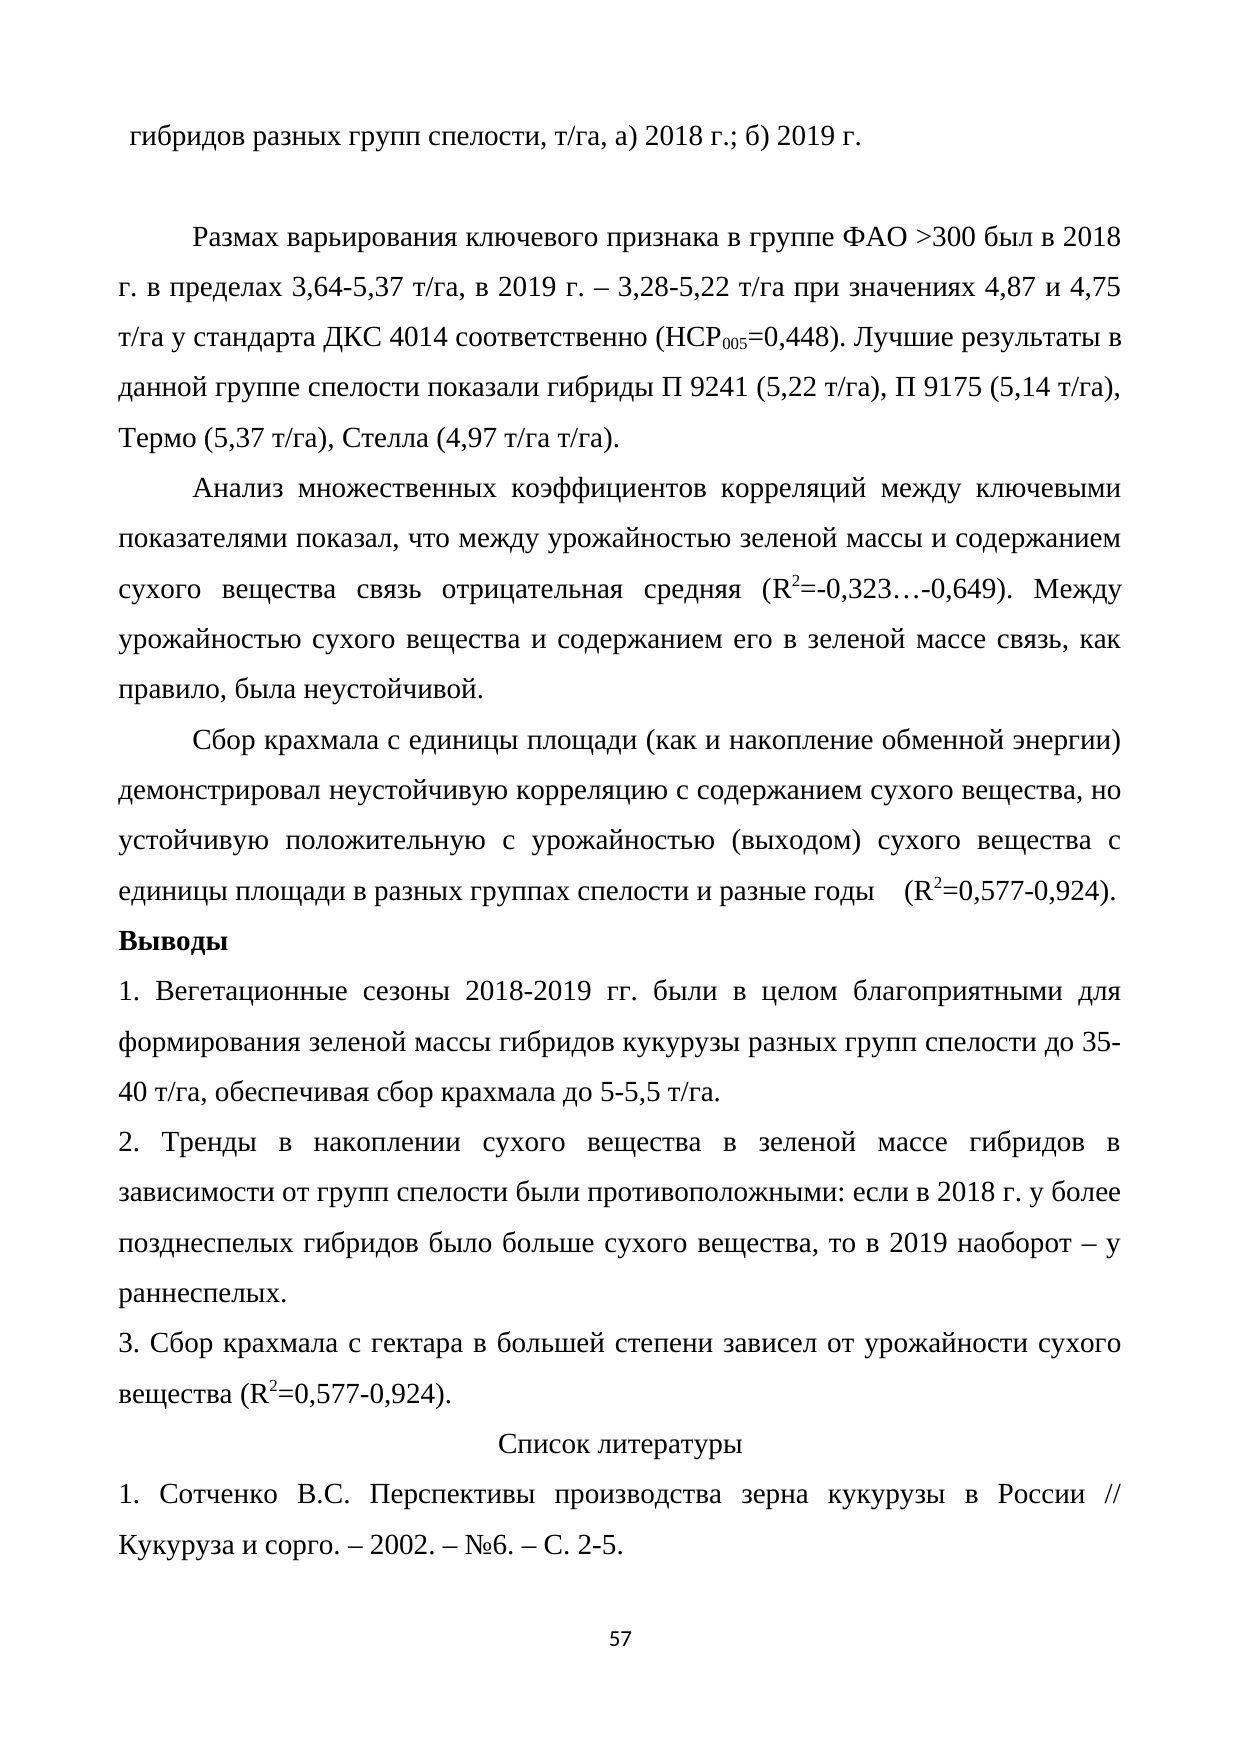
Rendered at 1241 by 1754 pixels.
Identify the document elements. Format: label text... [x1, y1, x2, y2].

text 2. Тренды в накоплении сухого вещества в зеленой массе гибридов в зависимости от групп спелости были противоположными: если в 2018 г. у более позднеспелых гибридов было больше сухого вещества, то в 2019 наоборот – у раннеспелых. [118, 1124, 1122, 1309]
text Список литературы [118, 1426, 1122, 1460]
text Анализ множественных коэффициентов корреляций между ключевыми показателями показал, что между урожайностью зеленой массы и содержанием сухого вещества связь отрицательная средняя (R2=-0,323…-0,649). Между урожайностью сухого вещества и содержанием его в зеленой массе связь, как правило, была неустойчивой. [118, 470, 1122, 705]
text Размах варьирования ключевого признака в группе ФАО >300 был в 2018 г. в пределах 3,64-5,37 т/га, в 2019 г. – 3,28-5,22 т/га при значениях 4,87 и 4,75 т/га у стандарта ДКС 4014 соответственно (НСР005=0,448). Лучшие результаты в данной группе спелости показали гибриды П 9241 (5,22 т/га), П 9175 (5,14 т/га), Термо (5,37 т/га), Стелла (4,97 т/га т/га). [118, 219, 1122, 453]
text Выводы [118, 923, 1122, 957]
text Сбор крахмала с единицы площади (как и накопление обменной энергии) демонстрировал неустойчивую корреляцию с содержанием сухого вещества, но устойчивую положительную с урожайностью (выходом) сухого вещества с единицы площади в разных группах спелости и разные годы (R2=0,577-0,924). [118, 722, 1122, 906]
text 1. Вегетационные сезоны 2018-2019 гг. были в целом благоприятными для формирования зеленой массы гибридов кукурузы разных групп спелости до 35-40 т/га, обеспечивая сбор крахмала до 5-5,5 т/га. [118, 973, 1122, 1107]
text 3. Сбор крахмала с гектара в большей степени зависел от урожайности сухого вещества (R2=0,577-0,924). [118, 1326, 1122, 1409]
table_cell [118, 118, 1122, 219]
text 1. Сотченко В.С. Перспективы производства зерна кукурузы в России // Кукуруза и сорго. – 2002. – №6. – С. 2-5. [118, 1476, 1122, 1560]
